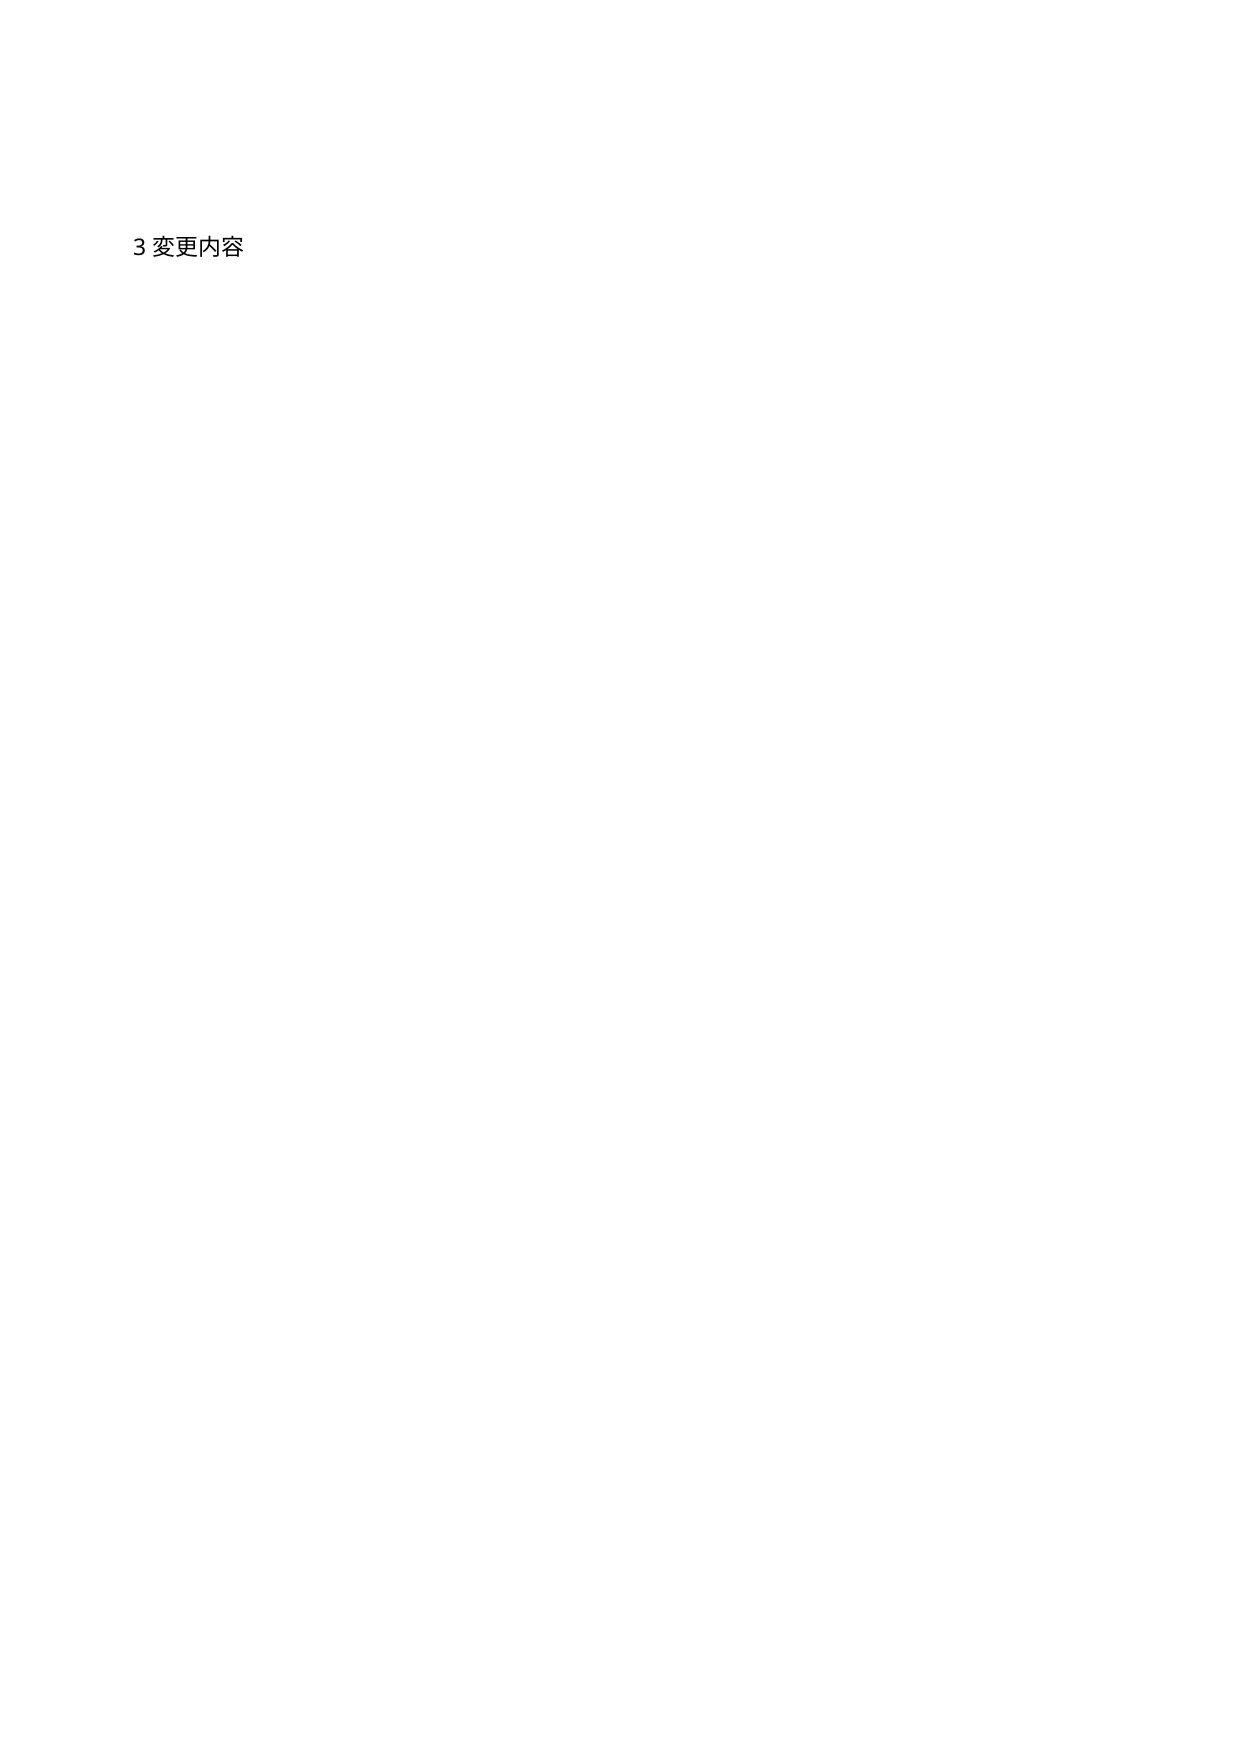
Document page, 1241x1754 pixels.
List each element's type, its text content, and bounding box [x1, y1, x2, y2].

text 3 変更内容 [133, 226, 1122, 265]
